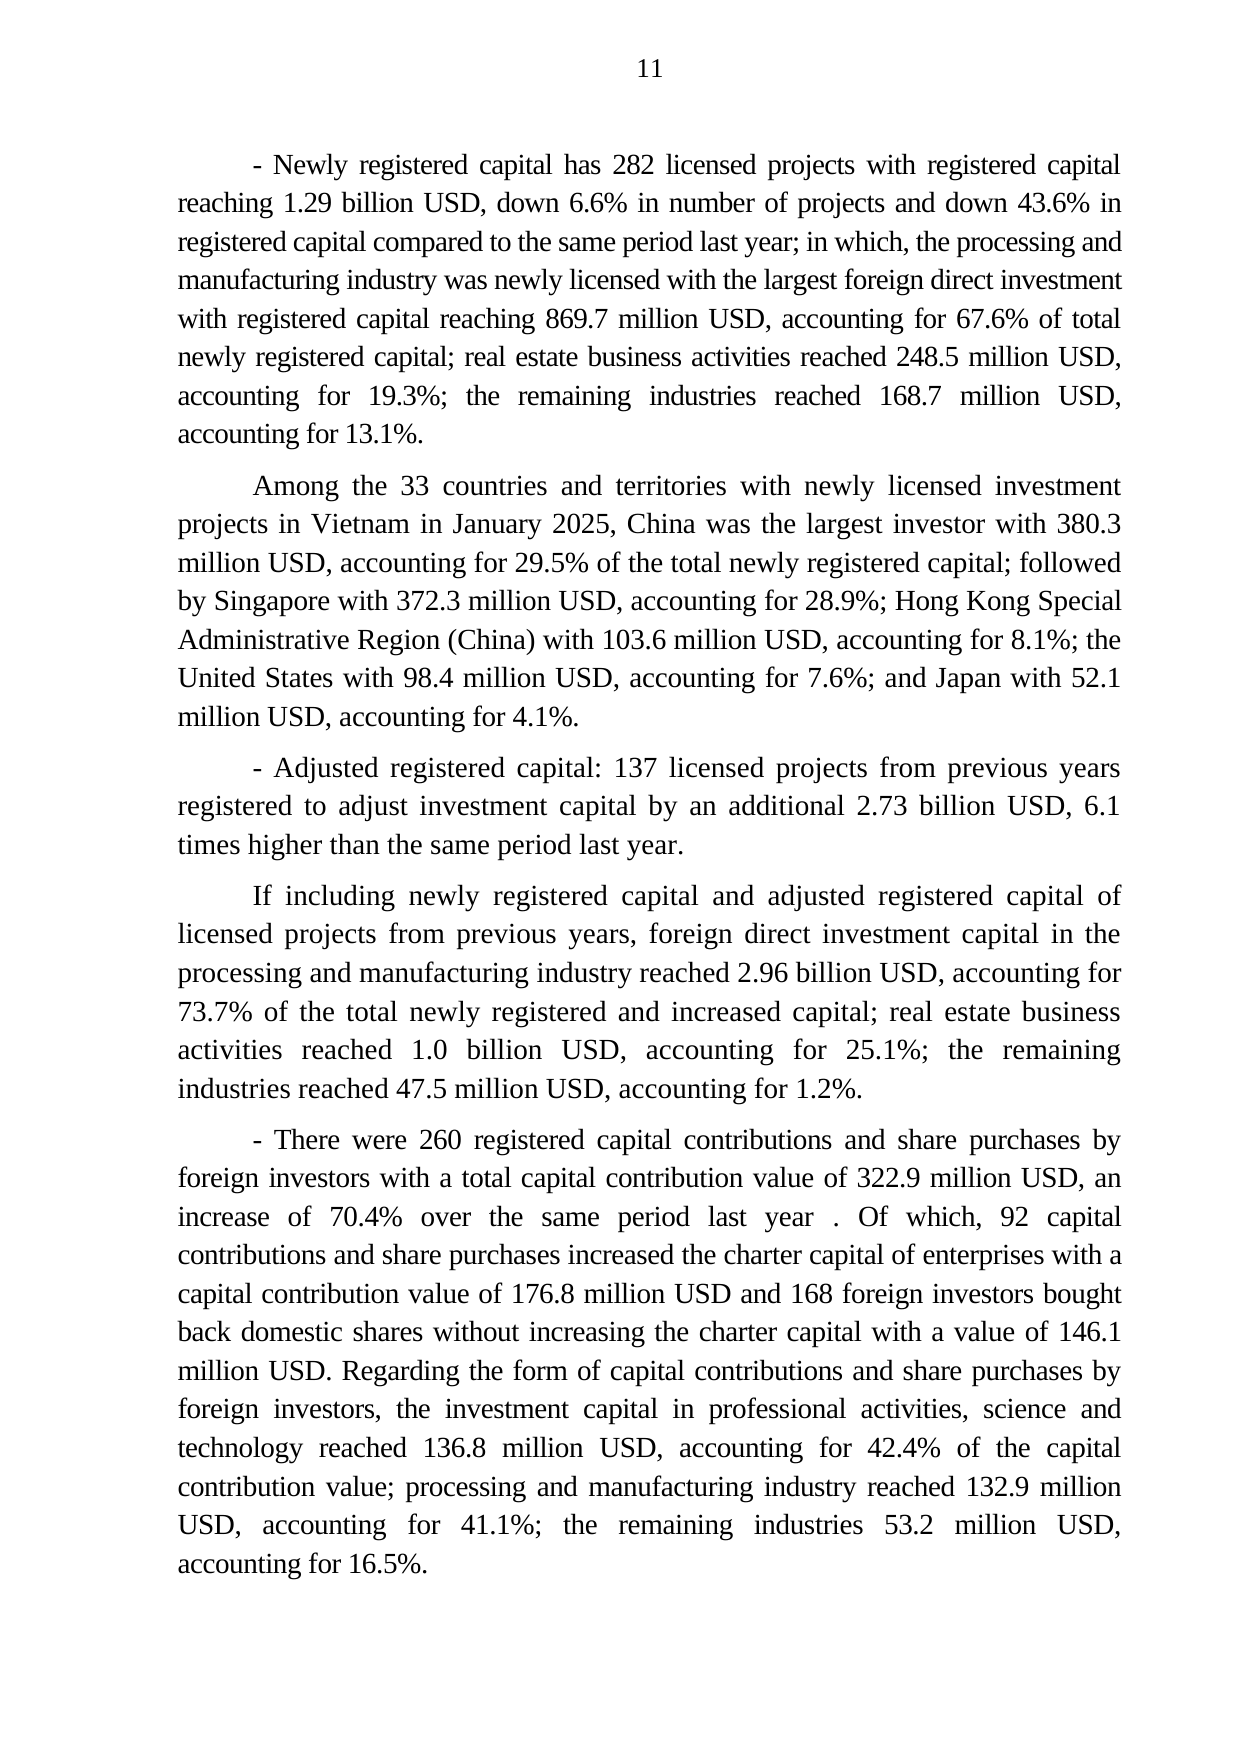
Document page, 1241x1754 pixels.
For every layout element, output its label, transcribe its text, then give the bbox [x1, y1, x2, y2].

text Among the 33 countries and territories with newly licensed investment projects in Vietnam in January 2025, China was the largest investor with 380.3 million USD, accounting for 29.5% of the total newly registered capital; followed by Singapore with 372.3 million USD, accounting for 28.9%; Hong Kong Special Administrative Region (China) with 103.6 million USD, accounting for 8.1%; the United States with 98.4 million USD, accounting for 7.6%; and Japan with 52.1 million USD, accounting for 4.1%. [177, 468, 1122, 732]
text - Newly registered capital has 282 licensed projects with registered capital reaching 1.29 billion USD, down 6.6% in number of projects and down 43.6% in registered capital compared to the same period last year; in which, the processing and manufacturing industry was newly licensed with the largest foreign direct investment with registered capital reaching 869.7 million USD, accounting for 67.6% of total newly registered capital; real estate business activities reached 248.5 million USD, accounting for 19.3%; the remaining industries reached 168.7 million USD, accounting for 13.1%. [177, 147, 1122, 450]
text - Adjusted registered capital: 137 licensed projects from previous years registered to adjust investment capital by an additional 2.73 billion USD, 6.1 times higher than the same period last year. [177, 750, 1122, 861]
text If including newly registered capital and adjusted registered capital of licensed projects from previous years, foreign direct investment capital in the processing and manufacturing industry reached 2.96 billion USD, accounting for 73.7% of the total newly registered and increased capital; real estate business activities reached 1.0 billion USD, accounting for 25.1%; the remaining industries reached 47.5 million USD, accounting for 1.2%. [177, 878, 1122, 1104]
text - There were 260 registered capital contributions and share purchases by foreign investors with a total capital contribution value of 322.9 million USD, an increase of 70.4% over the same period last year . Of which, 92 capital contributions and share purchases increased the charter capital of enterprises with a capital contribution value of 176.8 million USD and 168 foreign investors bought back domestic shares without increasing the charter capital with a value of 146.1 million USD. Regarding the form of capital contributions and share purchases by foreign investors, the investment capital in professional activities, science and technology reached 136.8 million USD, accounting for 42.4% of the capital contribution value; processing and manufacturing industry reached 132.9 million USD, accounting for 41.1%; the remaining industries 53.2 million USD, accounting for 16.5%. [177, 1122, 1122, 1579]
